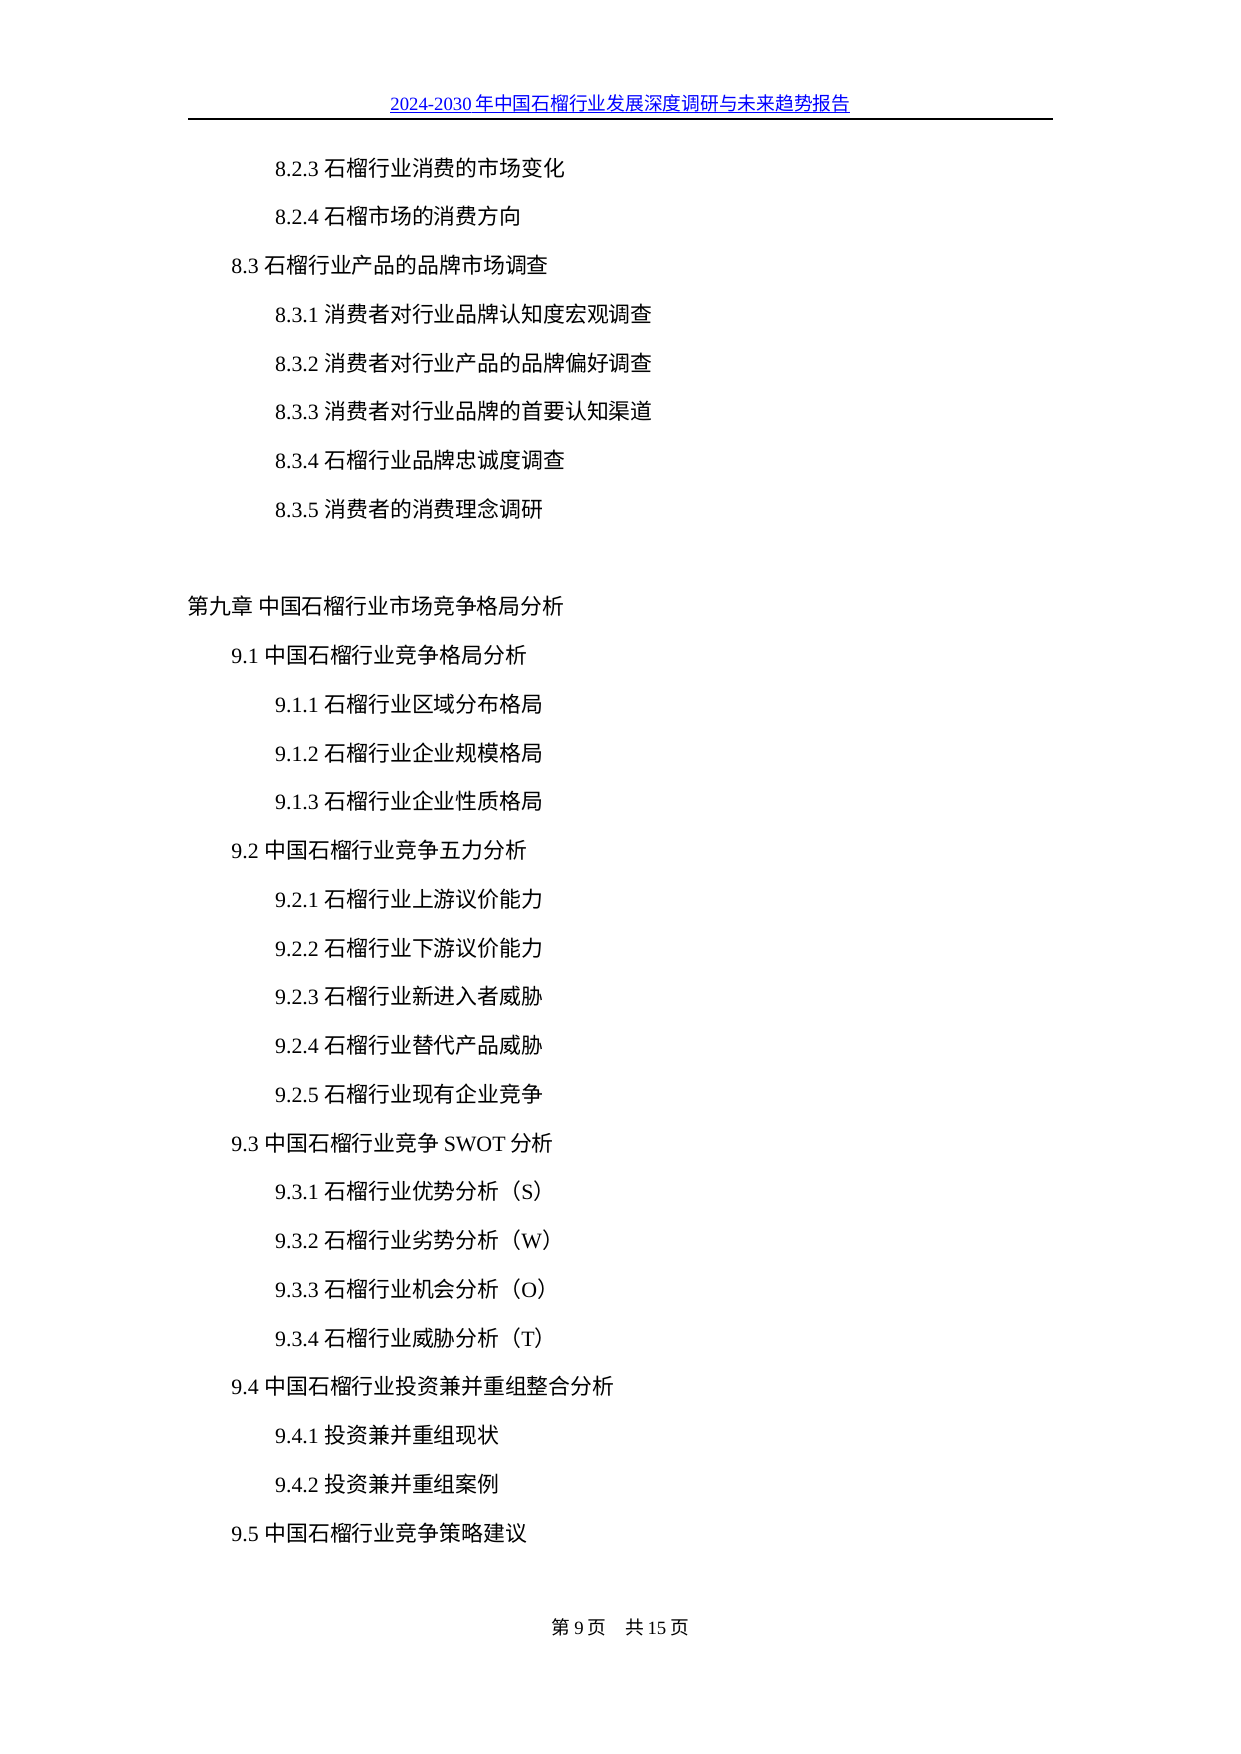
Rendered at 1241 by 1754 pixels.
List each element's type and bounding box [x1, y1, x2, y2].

text [187, 150, 1053, 1548]
